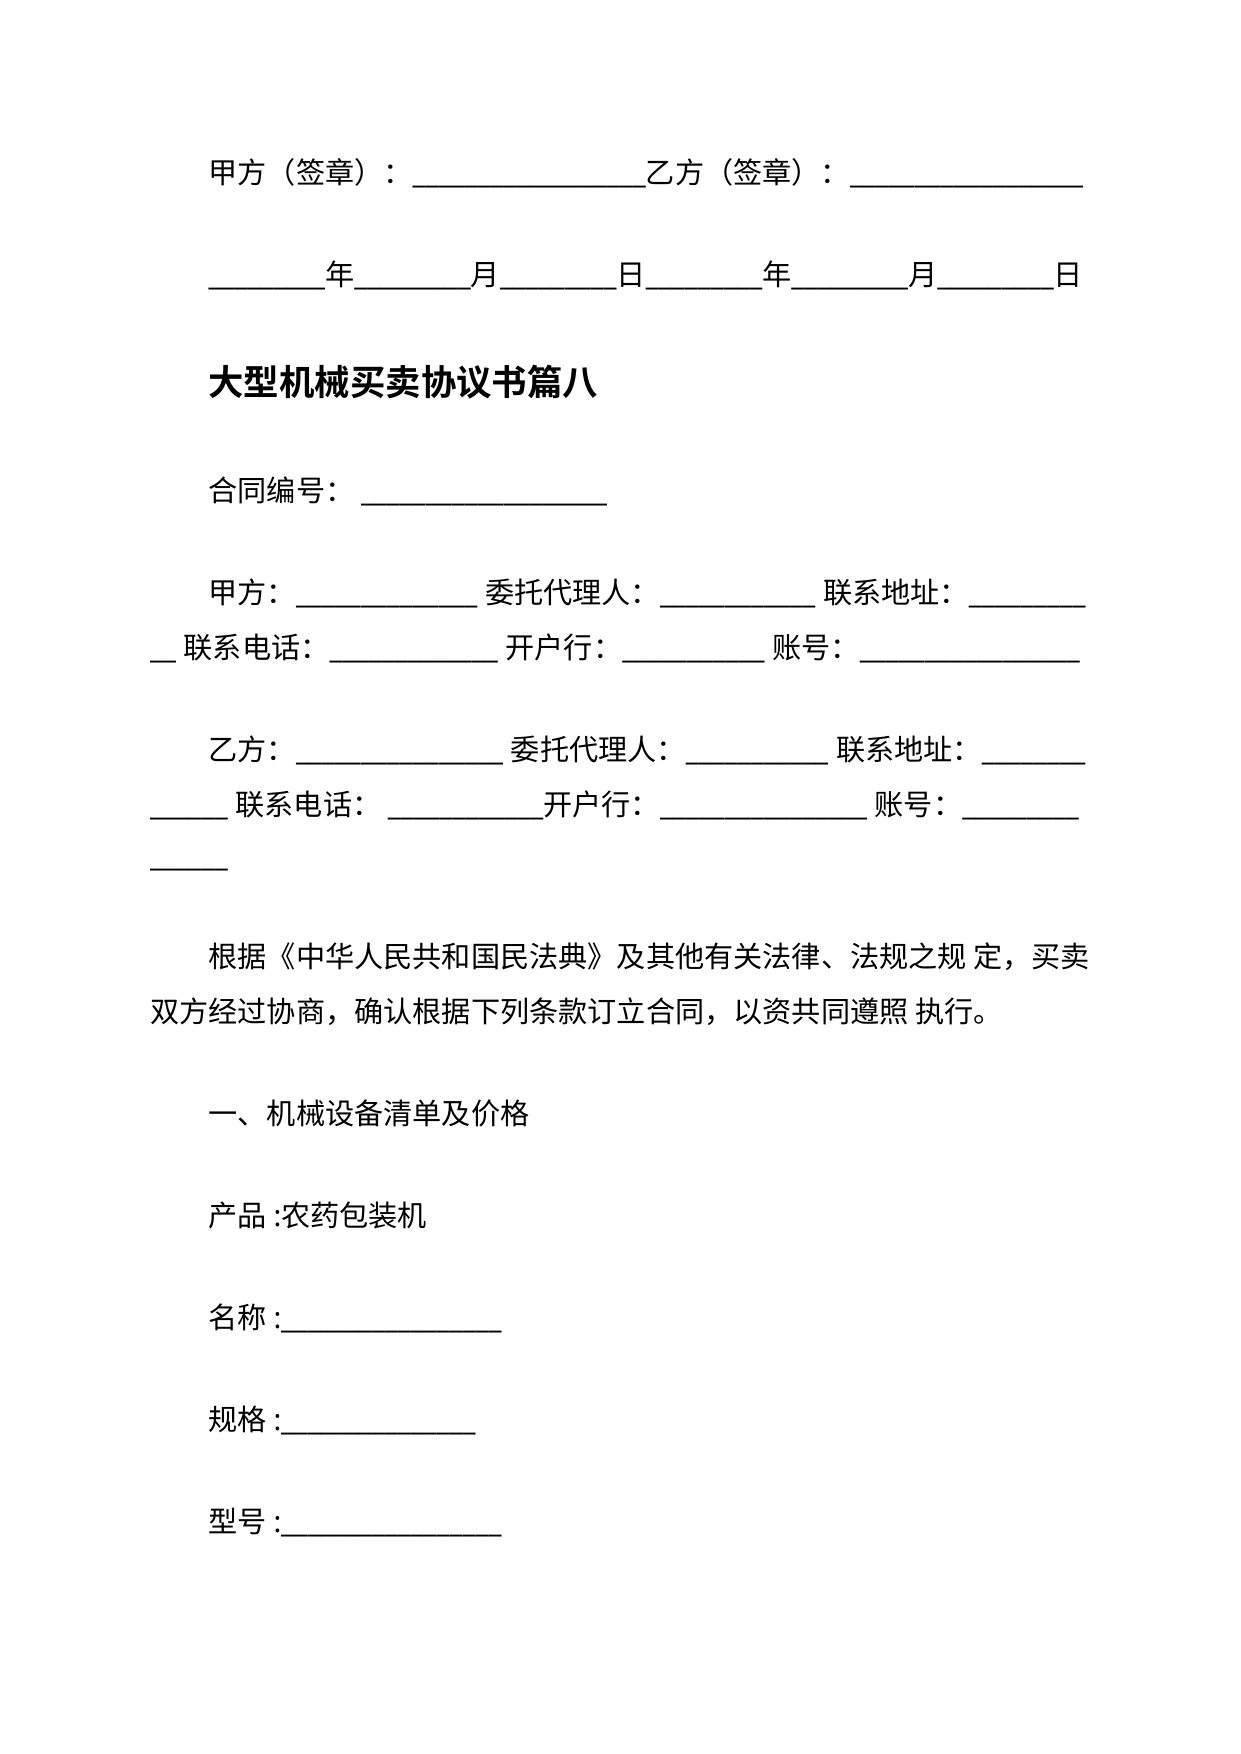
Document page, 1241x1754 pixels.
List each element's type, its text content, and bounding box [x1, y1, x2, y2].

text 名称 :_________________ [150, 1294, 1090, 1337]
text 一、机械设备清单及价格 [150, 1091, 1090, 1133]
text 甲方（签章）：__________________乙方（签章）：__________________ [150, 150, 1090, 192]
text 规格 :_______________ [150, 1396, 1090, 1439]
text 型号 :_________________ [150, 1498, 1090, 1541]
text _________年_________月_________日_________年_________月_________日 [150, 252, 1090, 294]
text 大型机械买卖协议书篇八 [150, 354, 1090, 405]
text 根据《中华人民共和国民法典》及其他有关法律、法规之规 定，买卖双方经过协商，确认根据下列条款订立合同，以资共同遵照 执行。 [150, 934, 1090, 1031]
text 甲方：______________ 委托代理人：____________ 联系地址：___________ 联系电话：_____________ 开户行：___________ 账号：_________________ [150, 569, 1090, 667]
text 产品 :农药包装机 [150, 1192, 1090, 1235]
text 乙方：________________ 委托代理人：___________ 联系地址：______________ 联系电话： ____________开户行：________________ 账号：_______________ [150, 726, 1090, 875]
text 合同编号： ___________________ [150, 467, 1090, 510]
